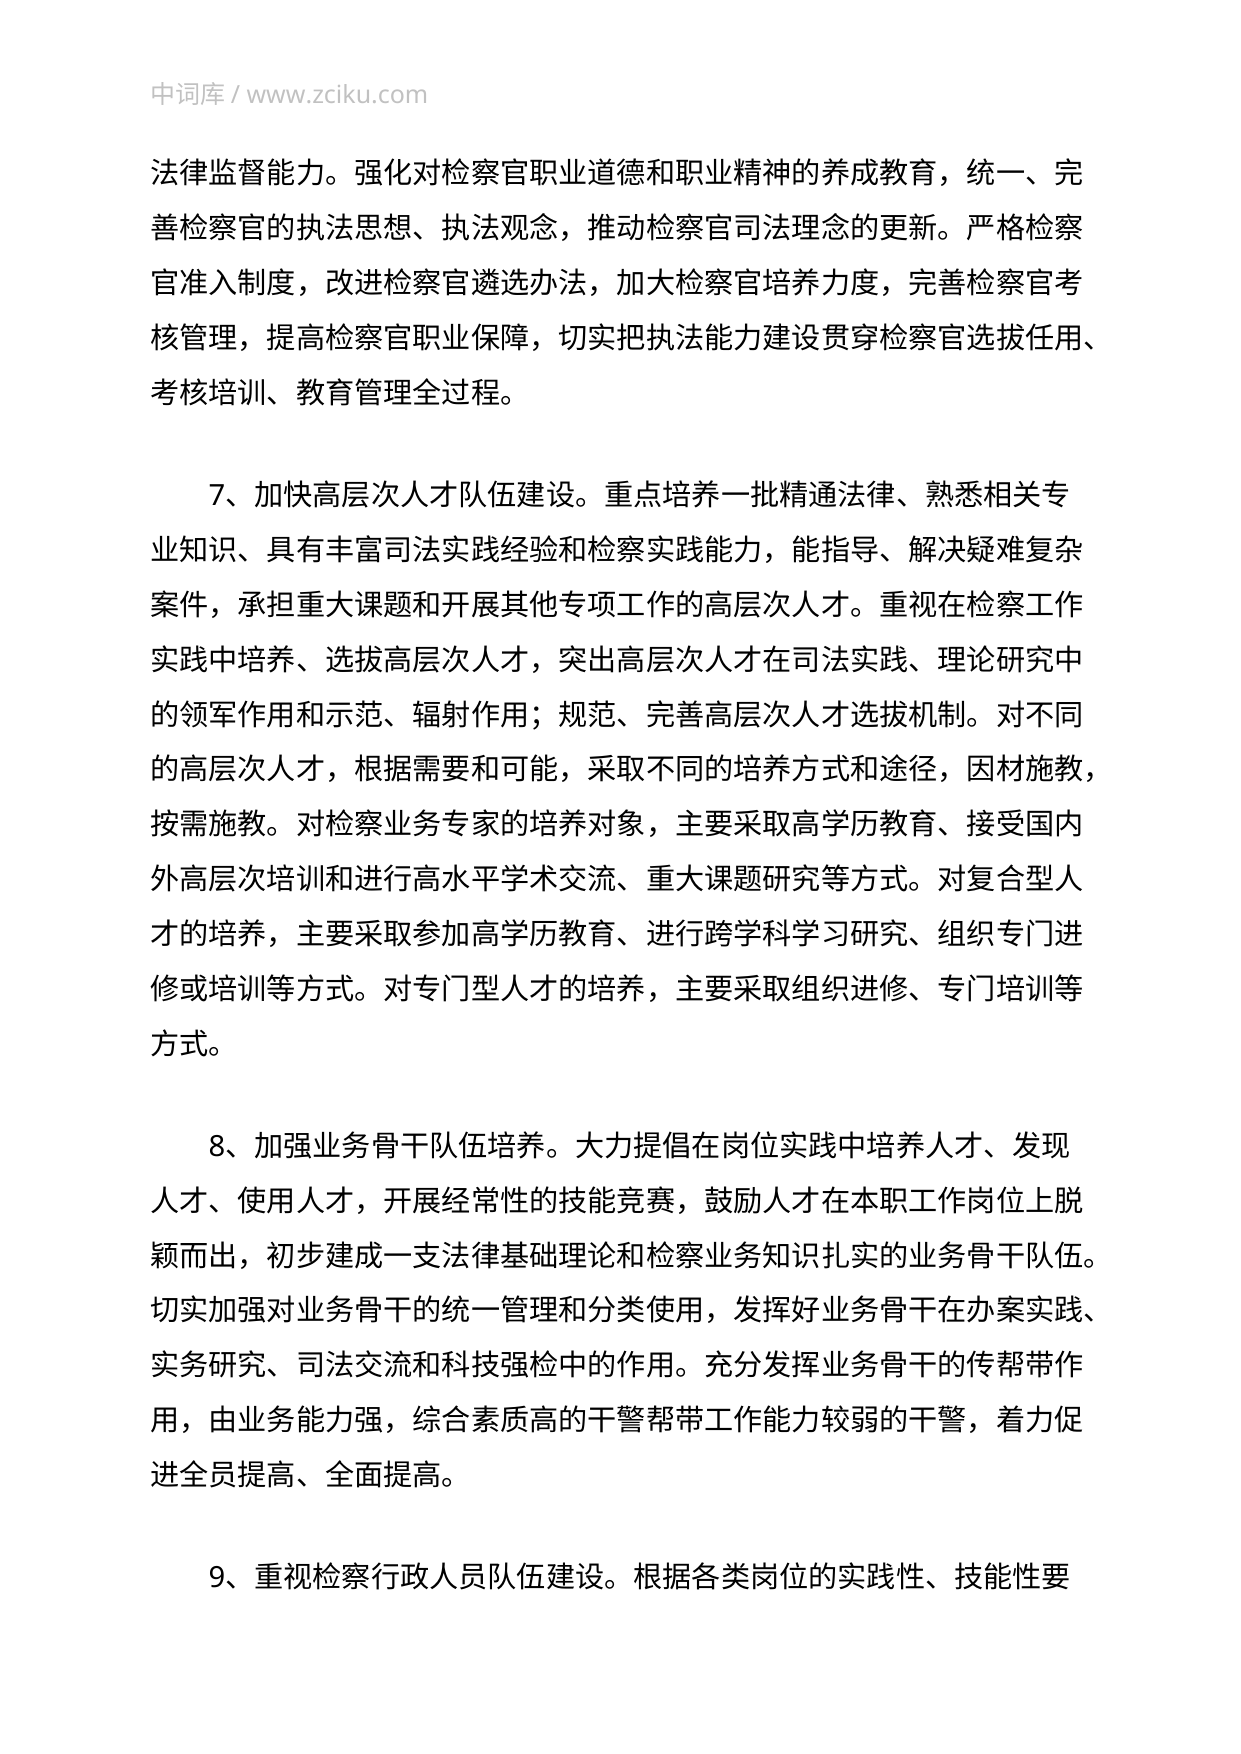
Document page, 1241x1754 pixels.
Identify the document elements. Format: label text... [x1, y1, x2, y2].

text 8、加强业务骨干队伍培养。大力提倡在岗位实践中培养人才、发现人才、使用人才，开展经常性的技能竞赛，鼓励人才在本职工作岗位上脱颖而出，初步建成一支法律基础理论和检察业务知识扎实的业务骨干队伍。切实加强对业务骨干的统一管理和分类使用，发挥好业务骨干在办案实践、实务研究、司法交流和科技强检中的作用。充分发挥业务骨干的传帮带作用，由业务能力强，综合素质高的干警帮带工作能力较弱的干警，着力促进全员提高、全面提高。 [150, 1122, 1090, 1494]
text 7、加快高层次人才队伍建设。重点培养一批精通法律、熟悉相关专业知识、具有丰富司法实践经验和检察实践能力，能指导、解决疑难复杂案件，承担重大课题和开展其他专项工作的高层次人才。重视在检察工作实践中培养、选拔高层次人才，突出高层次人才在司法实践、理论研究中的领军作用和示范、辐射作用；规范、完善高层次人才选拔机制。对不同的高层次人才，根据需要和可能，采取不同的培养方式和途径，因材施教，按需施教。对检察业务专家的培养对象，主要采取高学历教育、接受国内外高层次培训和进行高水平学术交流、重大课题研究等方式。对复合型人才的培养，主要采取参加高学历教育、进行跨学科学习研究、组织专门进修或培训等方式。对专门型人才的培养，主要采取组织进修、专门培训等方式。 [150, 471, 1090, 1063]
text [150, 1553, 1090, 1596]
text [150, 150, 1090, 412]
